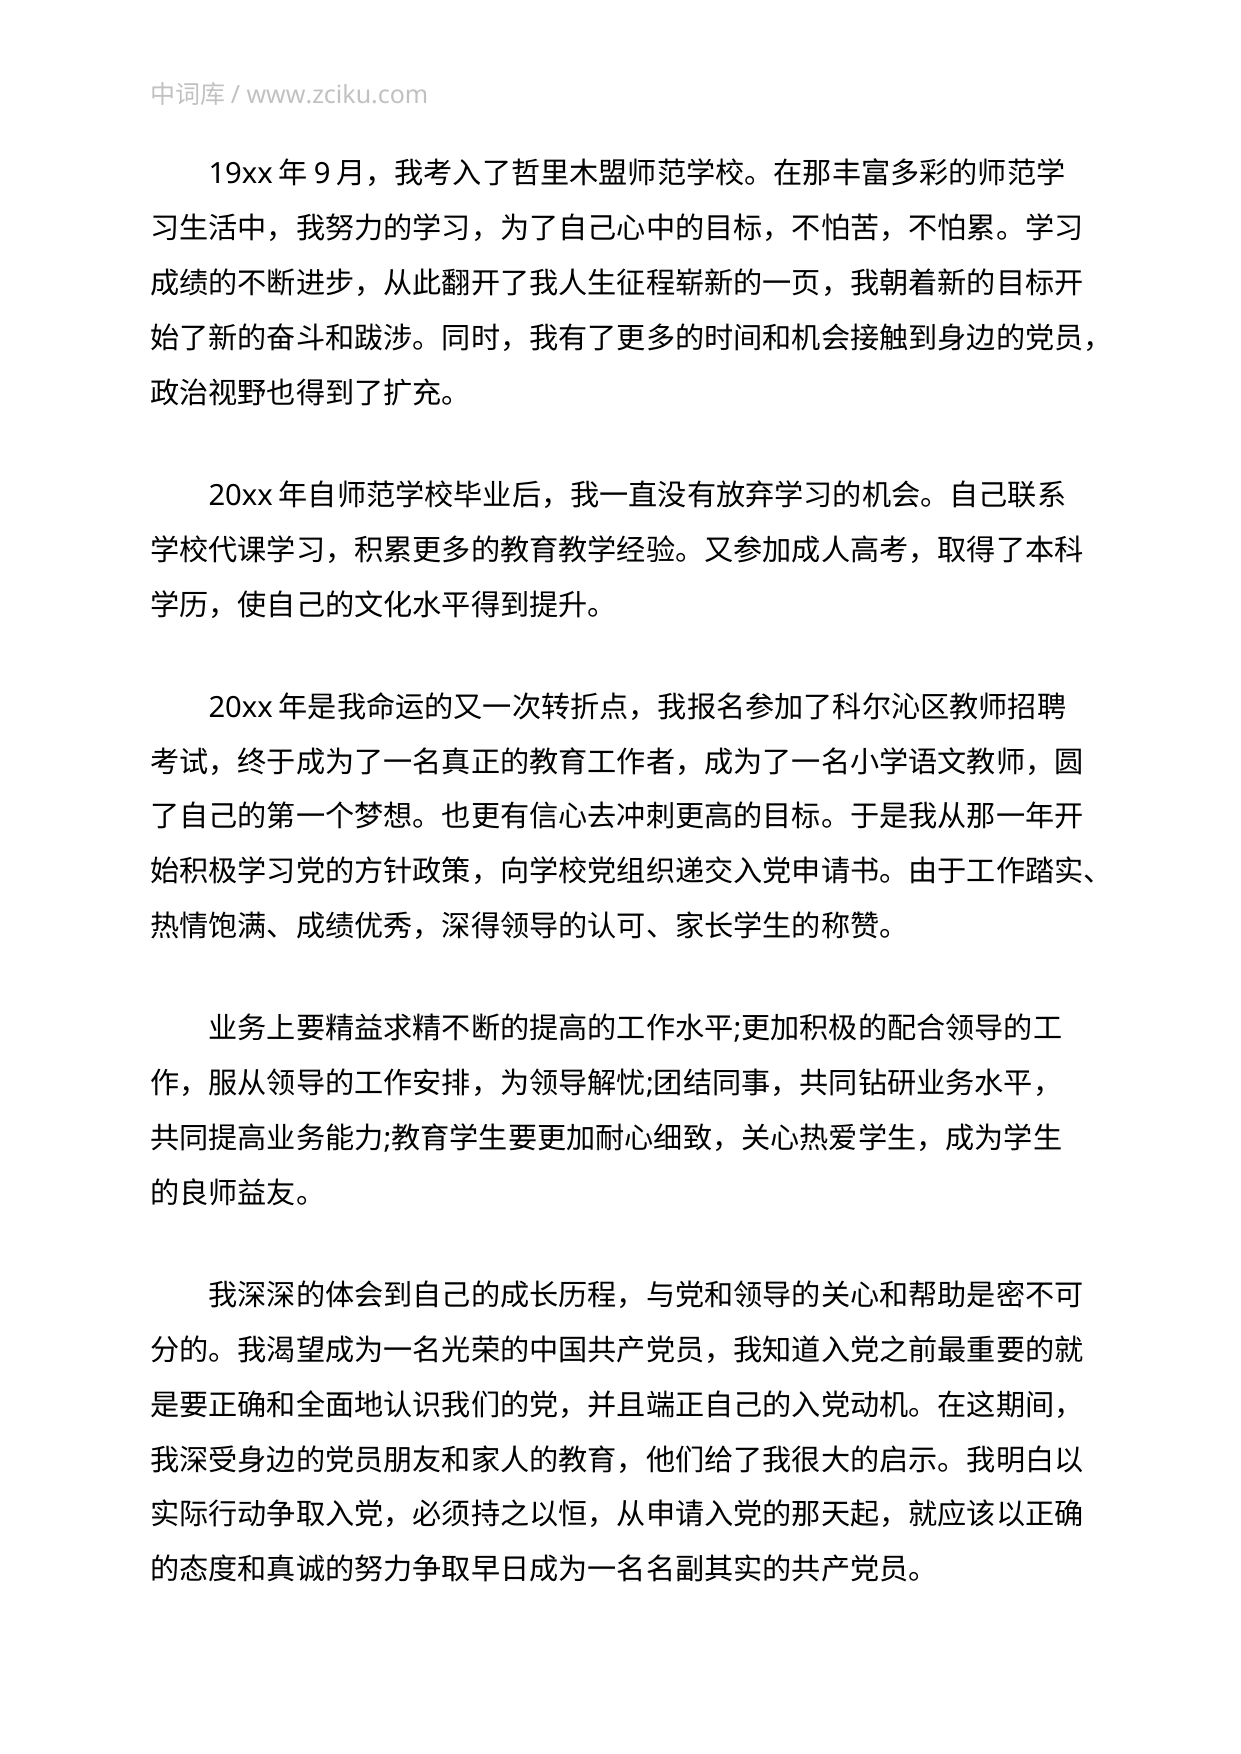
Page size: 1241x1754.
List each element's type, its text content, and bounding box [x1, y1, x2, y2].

text 19xx年9月，我考入了哲里木盟师范学校。在那丰富多彩的师范学习生活中，我努力的学习，为了自己心中的目标，不怕苦，不怕累。学习成绩的不断进步，从此翻开了我人生征程崭新的一页，我朝着新的目标开始了新的奋斗和跋涉。同时，我有了更多的时间和机会接触到身边的党员，政治视野也得到了扩充。 [150, 150, 1090, 412]
text 20xx年是我命运的又一次转折点，我报名参加了科尔沁区教师招聘考试，终于成为了一名真正的教育工作者，成为了一名小学语文教师，圆了自己的第一个梦想。也更有信心去冲刺更高的目标。于是我从那一年开始积极学习党的方针政策，向学校党组织递交入党申请书。由于工作踏实、热情饱满、成绩优秀，深得领导的认可、家长学生的称赞。 [150, 683, 1090, 945]
text 20xx年自师范学校毕业后，我一直没有放弃学习的机会。自己联系学校代课学习，积累更多的教育教学经验。又参加成人高考，取得了本科学历，使自己的文化水平得到提升。 [150, 471, 1090, 624]
text 业务上要精益求精不断的提高的工作水平;更加积极的配合领导的工作，服从领导的工作安排，为领导解忧;团结同事，共同钻研业务水平，共同提高业务能力;教育学生要更加耐心细致，关心热爱学生，成为学生的良师益友。 [150, 1004, 1090, 1212]
text 我深深的体会到自己的成长历程，与党和领导的关心和帮助是密不可分的。我渴望成为一名光荣的中国共产党员，我知道入党之前最重要的就是要正确和全面地认识我们的党，并且端正自己的入党动机。在这期间，我深受身边的党员朋友和家人的教育，他们给了我很大的启示。我明白以实际行动争取入党，必须持之以恒，从申请入党的那天起，就应该以正确的态度和真诚的努力争取早日成为一名名副其实的共产党员。 [150, 1271, 1090, 1588]
